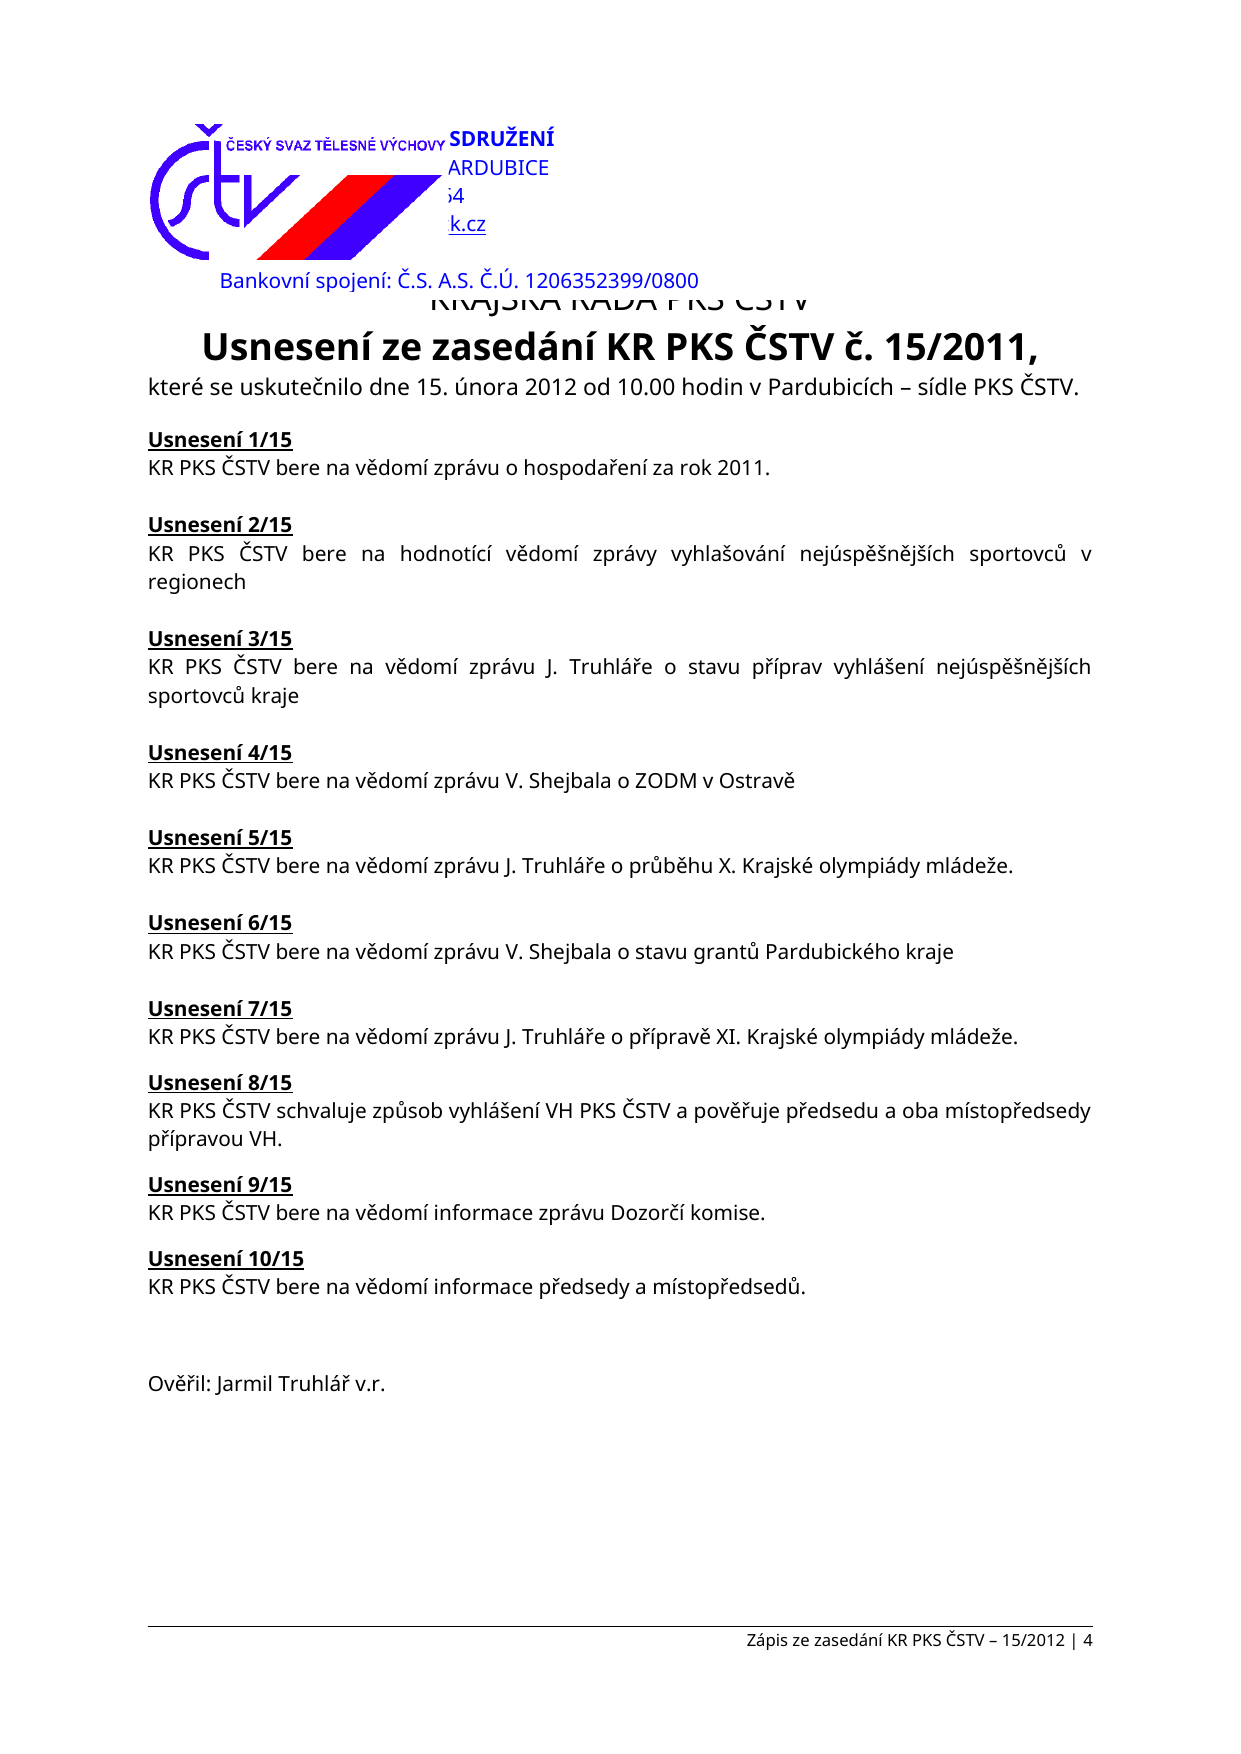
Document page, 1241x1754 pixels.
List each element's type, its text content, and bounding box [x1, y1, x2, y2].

title Usnesení 3/15 [148, 624, 1093, 652]
title Usnesení 6/15 [148, 908, 1093, 937]
title KR PKS ČSTV bere na vědomí zprávu J. Truhláře o průběhu X. Krajské olympiády mládeže. [148, 852, 1093, 880]
title KR PKS ČSTV bere na vědomí zprávu J. Truhláře o přípravě XI. Krajské olympiády mládeže. [148, 1022, 1093, 1051]
title KR PKS ČSTV bere na vědomí zprávu J. Truhláře o stavu příprav vyhlášení nejúspěšnějších sportovců kraje [148, 652, 1093, 709]
title KR PKS ČSTV schvaluje způsob vyhlášení VH PKS ČSTV a pověřuje předsedu a oba místopředsedy přípravou VH. [148, 1096, 1093, 1153]
title KR PKS ČSTV bere na vědomí informace předsedy a místopředsedů. [148, 1272, 1093, 1301]
title Usnesení 2/15 [148, 510, 1093, 539]
title KR PKS ČSTV bere na hodnotící vědomí zprávy vyhlašování nejúspěšnějších sportovců v regionech [148, 539, 1093, 596]
title Usnesení 5/15 [148, 823, 1093, 852]
title Usnesení 9/15 [148, 1170, 1093, 1198]
title které se uskutečnilo dne 15. února 2012 od 10.00 hodin v Pardubicích – sídle PKS ČSTV. [148, 371, 1093, 402]
picture [148, 119, 449, 266]
title KR PKS ČSTV bere na vědomí zprávu V. Shejbala o stavu grantů Pardubického kraje [148, 937, 1093, 965]
title KRAJSKÁ RADA PKS ČSTV [148, 274, 1093, 320]
title Usnesení 8/15 [148, 1068, 1093, 1096]
title KR PKS ČSTV bere na vědomí zprávu o hospodaření za rok 2011. [148, 453, 1093, 482]
title Ověřil: Jarmil Truhlář v.r. [148, 1369, 1093, 1398]
title Usnesení 7/15 [148, 994, 1093, 1022]
title Usnesení 10/15 [148, 1244, 1093, 1272]
title Usnesení 1/15 [148, 425, 1093, 453]
title Usnesení 4/15 [148, 738, 1093, 766]
title KR PKS ČSTV bere na vědomí zprávu V. Shejbala o ZODM v Ostravě [148, 766, 1093, 795]
title KR PKS ČSTV bere na vědomí informace zprávu Dozorčí komise. [148, 1198, 1093, 1227]
title Usnesení ze zasedání KR PKS ČSTV č. 15/2011, [148, 320, 1093, 371]
